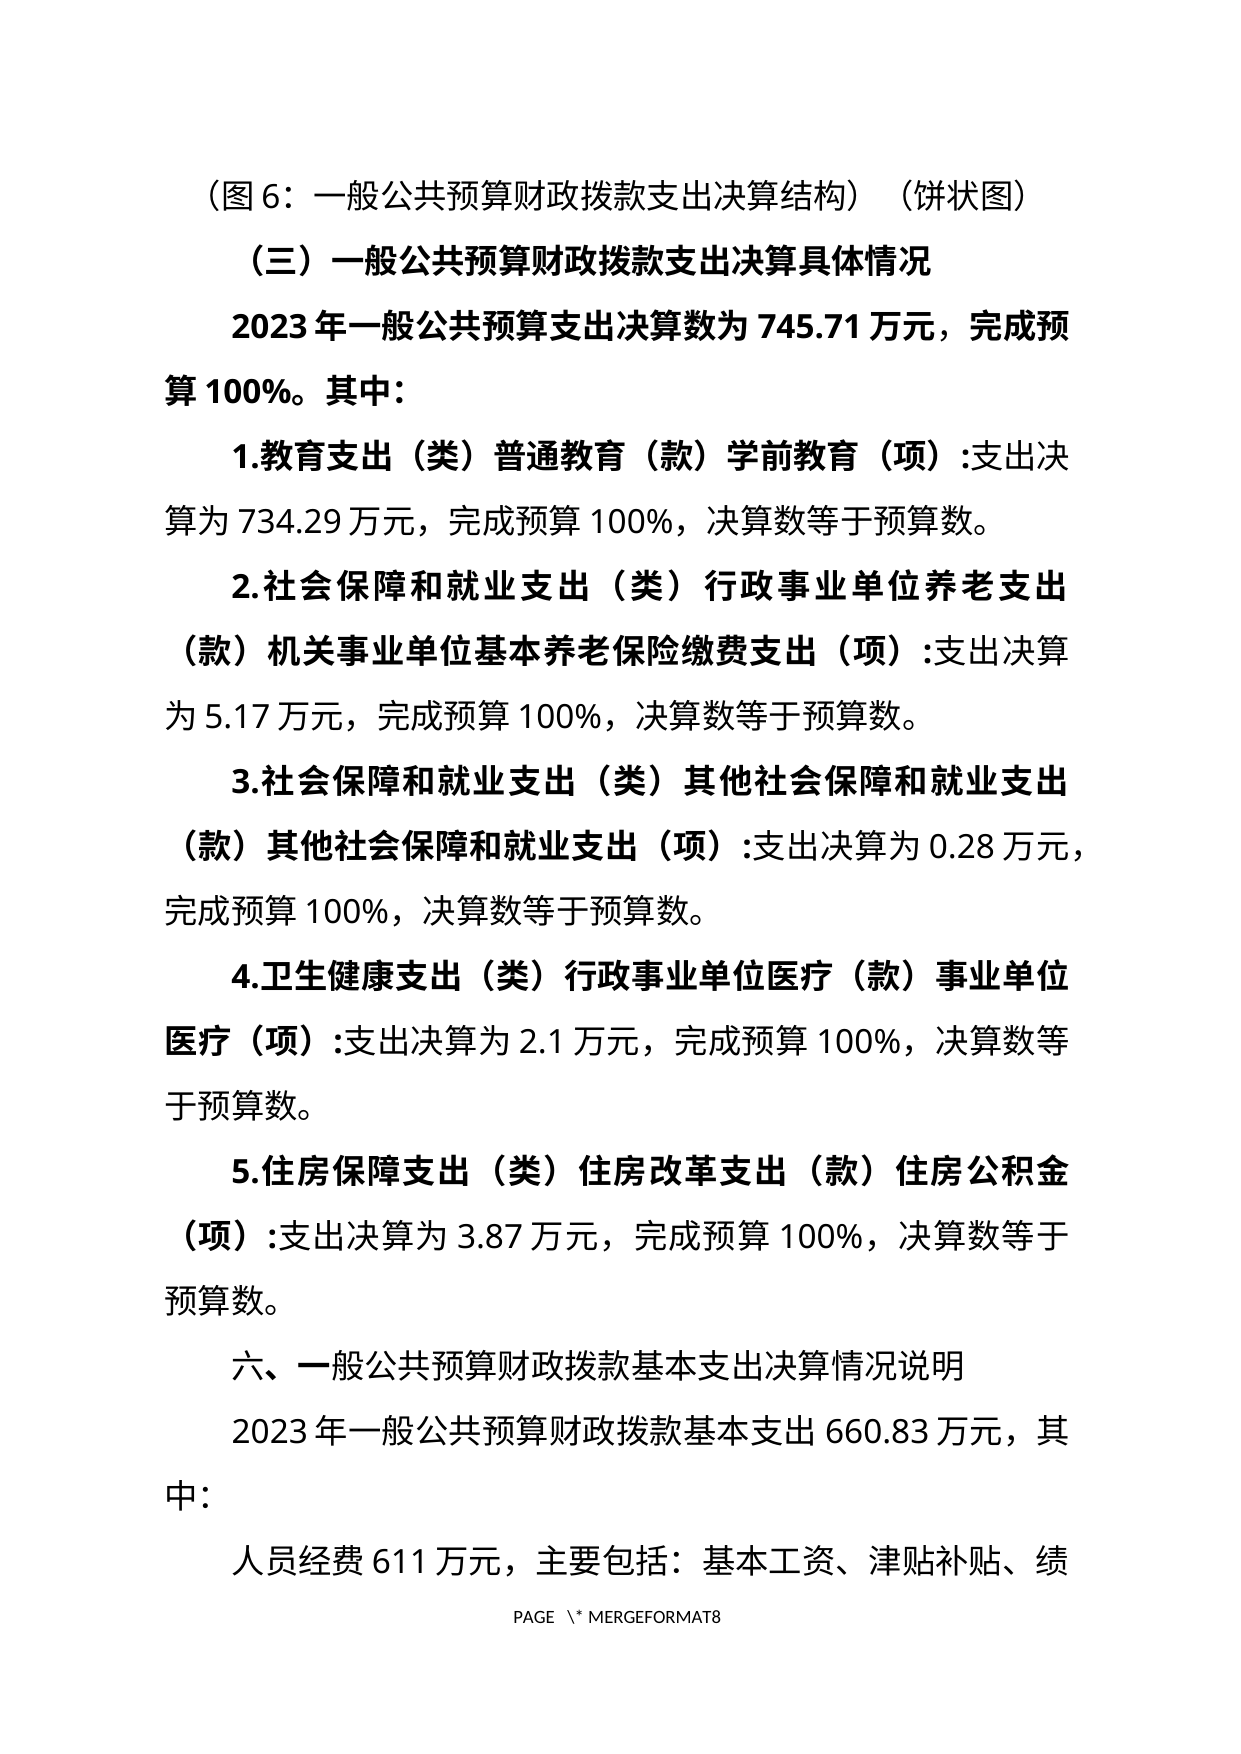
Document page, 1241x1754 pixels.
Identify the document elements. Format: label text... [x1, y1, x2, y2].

text 1.教育支出（类）普通教育（款）学前教育（项）:支出决算为734.29万元，完成预算100%，决算数等于预算数。 [164, 422, 1070, 552]
text 2023年一般公共预算支出决算数为745.71万元，完成预算100%。其中： [164, 292, 1070, 422]
text （三）一般公共预算财政拨款支出决算具体情况 [164, 227, 1070, 292]
text 5.住房保障支出（类）住房改革支出（款）住房公积金（项）:支出决算为3.87万元，完成预算100%，决算数等于预算数。 [164, 1137, 1070, 1332]
text 4.卫生健康支出（类）行政事业单位医疗（款）事业单位医疗（项）:支出决算为2.1万元，完成预算100%，决算数等于预算数。 [164, 942, 1070, 1137]
text 2023年一般公共预算财政拨款基本支出660.83万元，其中： [164, 1397, 1070, 1527]
text 2.社会保障和就业支出（类）行政事业单位养老支出（款）机关事业单位基本养老保险缴费支出（项）:支出决算为5.17万元，完成预算100%，决算数等于预算数。 [164, 552, 1070, 747]
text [164, 1527, 1070, 1592]
text 3.社会保障和就业支出（类）其他社会保障和就业支出（款）其他社会保障和就业支出（项）:支出决算为0.28万元，完成预算100%，决算数等于预算数。 [164, 747, 1070, 942]
text 六、一般公共预算财政拨款基本支出决算情况说明 [164, 1332, 1070, 1397]
text （图6：一般公共预算财政拨款支出决算结构）（饼状图） [164, 162, 1070, 227]
